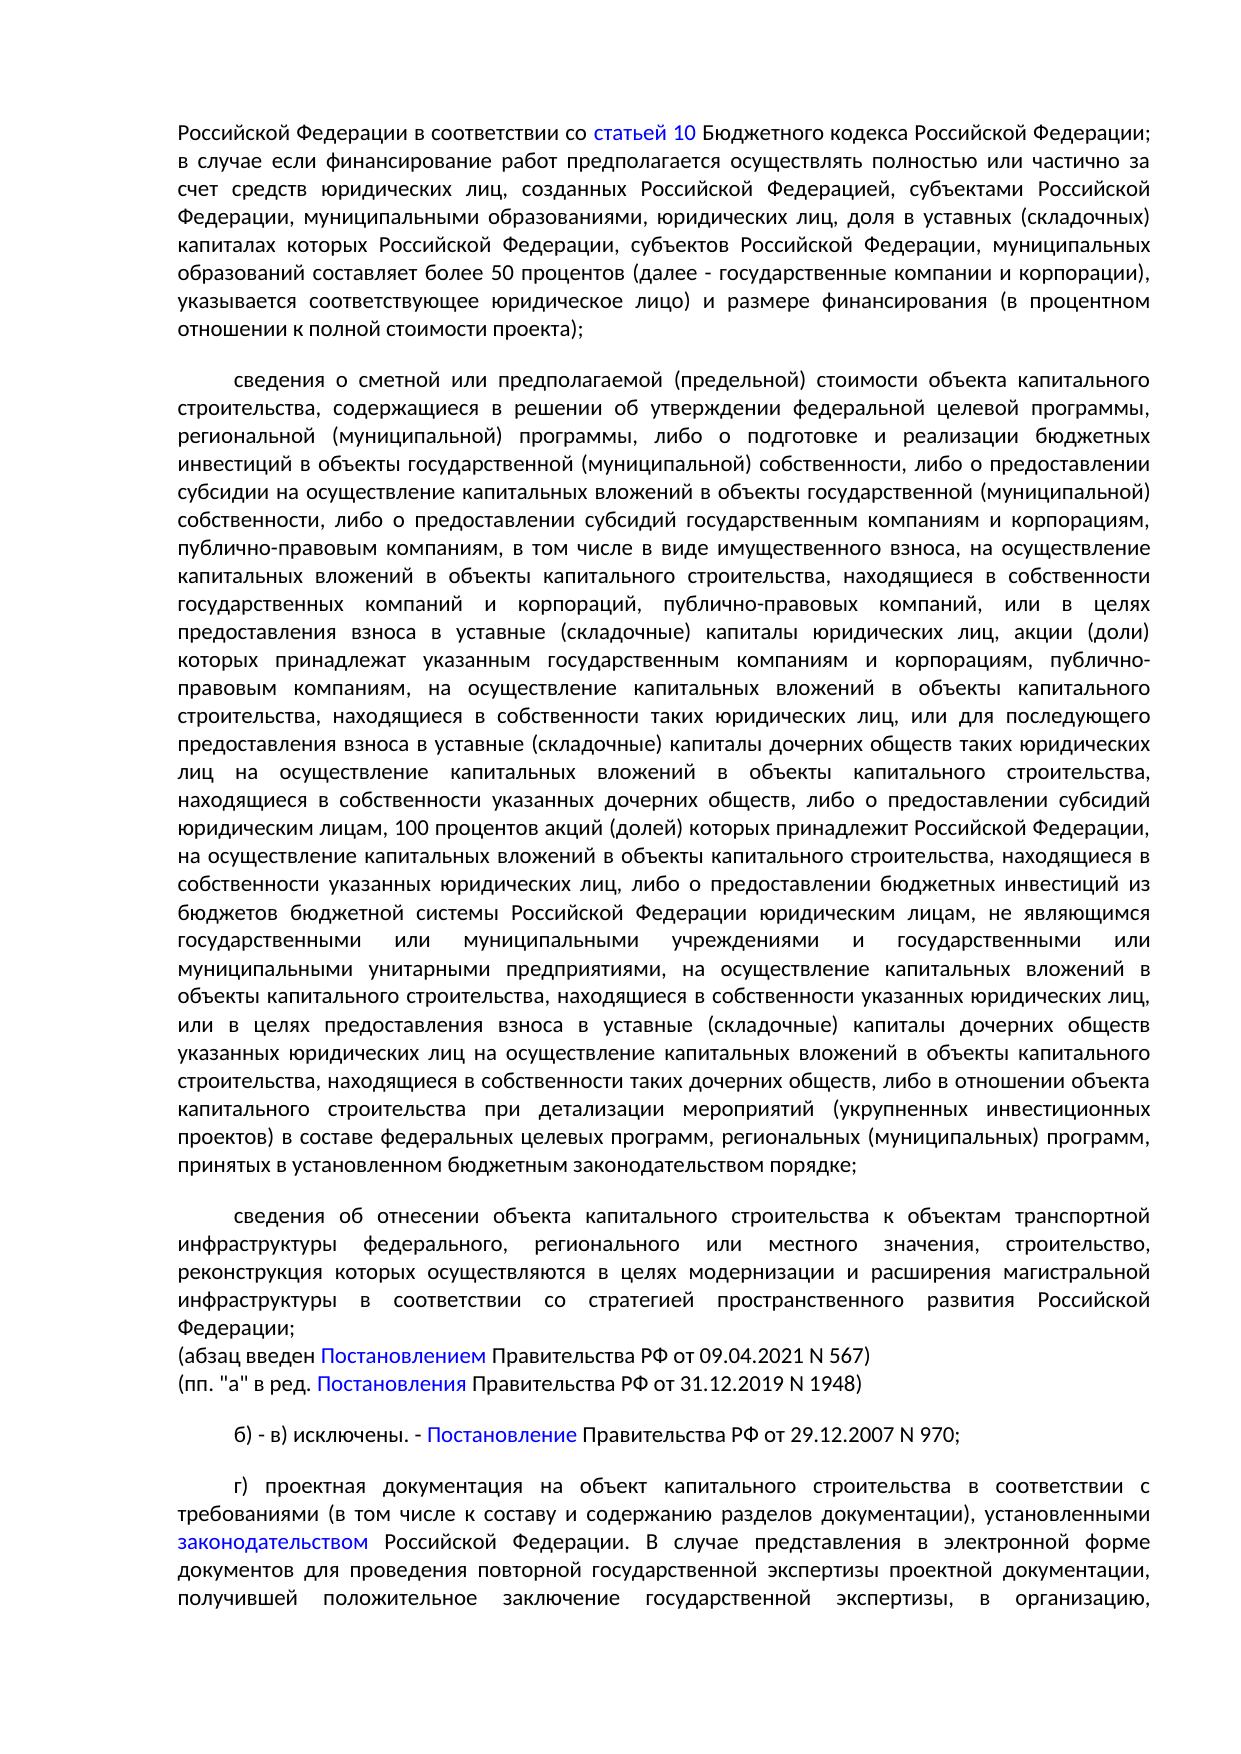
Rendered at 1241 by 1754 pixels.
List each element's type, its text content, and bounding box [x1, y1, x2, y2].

text б) - в) исключены. - Постановление Правительства РФ от 29.12.2007 N 970; [177, 1420, 1152, 1448]
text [177, 1471, 1152, 1611]
text (пп. "а" в ред. Постановления Правительства РФ от 31.12.2019 N 1948) [177, 1369, 1152, 1397]
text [177, 118, 1152, 342]
text сведения об отнесении объекта капитального строительства к объектам транспортной инфраструктуры федерального, регионального или местного значения, строительство, реконструкция которых осуществляются в целях модернизации и расширения магистральной инфраструктуры в соответствии со стратегией пространственного развития Российской Федерации; [177, 1201, 1152, 1341]
text (абзац введен Постановлением Правительства РФ от 09.04.2021 N 567) [177, 1341, 1152, 1369]
text сведения о сметной или предполагаемой (предельной) стоимости объекта капитального строительства, содержащиеся в решении об утверждении федеральной целевой программы, региональной (муниципальной) программы, либо о подготовке и реализации бюджетных инвестиций в объекты государственной (муниципальной) собственности, либо о предоставлении субсидии на осуществление капитальных вложений в объекты государственной (муниципальной) собственности, либо о предоставлении субсидий государственным компаниям и корпорациям, публично-правовым компаниям, в том числе в виде имущественного взноса, на осуществление капитальных вложений в объекты капитального строительства, находящиеся в собственности государственных компаний и корпораций, публично-правовых компаний, или в целях предоставления взноса в уставные (складочные) капиталы юридических лиц, акции (доли) которых принадлежат указанным государственным компаниям и корпорациям, публично-правовым компаниям, на осуществление капитальных вложений в объекты капитального строительства, находящиеся в собственности таких юридических лиц, или для последующего предоставления взноса в уставные (складочные) капиталы дочерних обществ таких юридических лиц на осуществление капитальных вложений в объекты капитального строительства, находящиеся в собственности указанных дочерних обществ, либо о предоставлении субсидий юридическим лицам, 100 процентов акций (долей) которых принадлежит Российской Федерации, на осуществление капитальных вложений в объекты капитального строительства, находящиеся в собственности указанных юридических лиц, либо о предоставлении бюджетных инвестиций из бюджетов бюджетной системы Российской Федерации юридическим лицам, не являющимся государственными или муниципальными учреждениями и государственными или муниципальными унитарными предприятиями, на осуществление капитальных вложений в объекты капитального строительства, находящиеся в собственности указанных юридических лиц, или в целях предоставления взноса в уставные (складочные) капиталы дочерних обществ указанных юридических лиц на осуществление капитальных вложений в объекты капитального строительства, находящиеся в собственности таких дочерних обществ, либо в отношении объекта капитального строительства при детализации мероприятий (укрупненных инвестиционных проектов) в составе федеральных целевых программ, региональных (муниципальных) программ, принятых в установленном бюджетным законодательством порядке; [177, 365, 1152, 1178]
